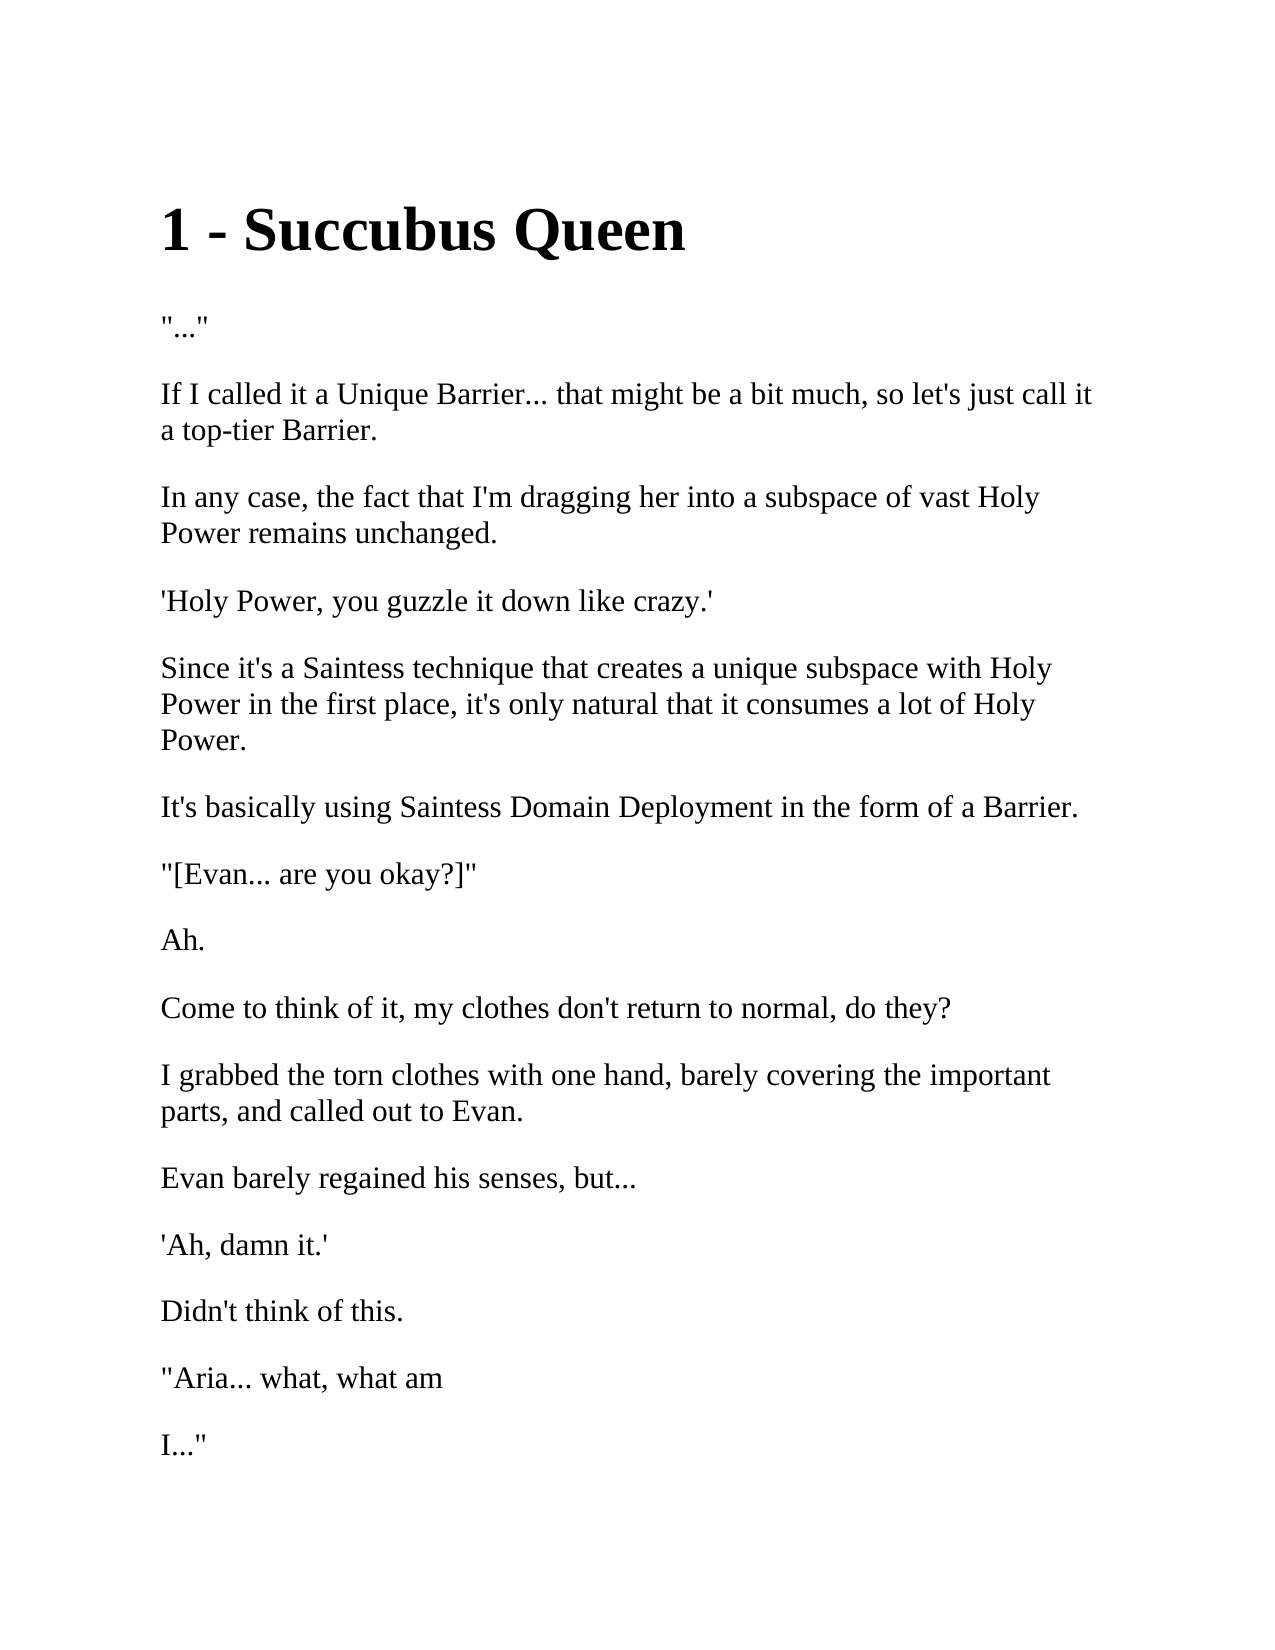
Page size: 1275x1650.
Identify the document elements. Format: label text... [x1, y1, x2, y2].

text If I called it a Unique Barrier... that might be a bit much, so let's just call it a top-tier Barrier. [160, 376, 1112, 447]
text 'Holy Power, you guzzle it down like crazy.' [160, 582, 1127, 618]
text Evan barely regained his senses, but... 'Ah, damn it.' [160, 1159, 665, 1262]
text I grabbed the torn clothes with one hand, barely covering the important parts, and called out to Evan. [160, 1056, 1100, 1128]
text In any case, the fact that I'm dragging her into a subspace of vast Holy Power remains unchanged. [160, 479, 1100, 551]
text "..." [160, 308, 1127, 344]
text Come to think of it, my clothes don't return to normal, do they? [160, 989, 1127, 1025]
text Since it's a Saintess technique that creates a unique subspace with Holy Power in the first place, it's only natural that it consumes a lot of Holy Power. [160, 649, 1100, 757]
subtitle 1 - Succubus Queen [160, 192, 1127, 264]
text Didn't think of this. "Aria... what, what am I..." [160, 1293, 497, 1462]
text It's basically using Saintess Domain Deployment in the form of a Barrier. "[Evan... are you okay?]" [160, 788, 1127, 891]
text Ah. [160, 922, 1127, 958]
